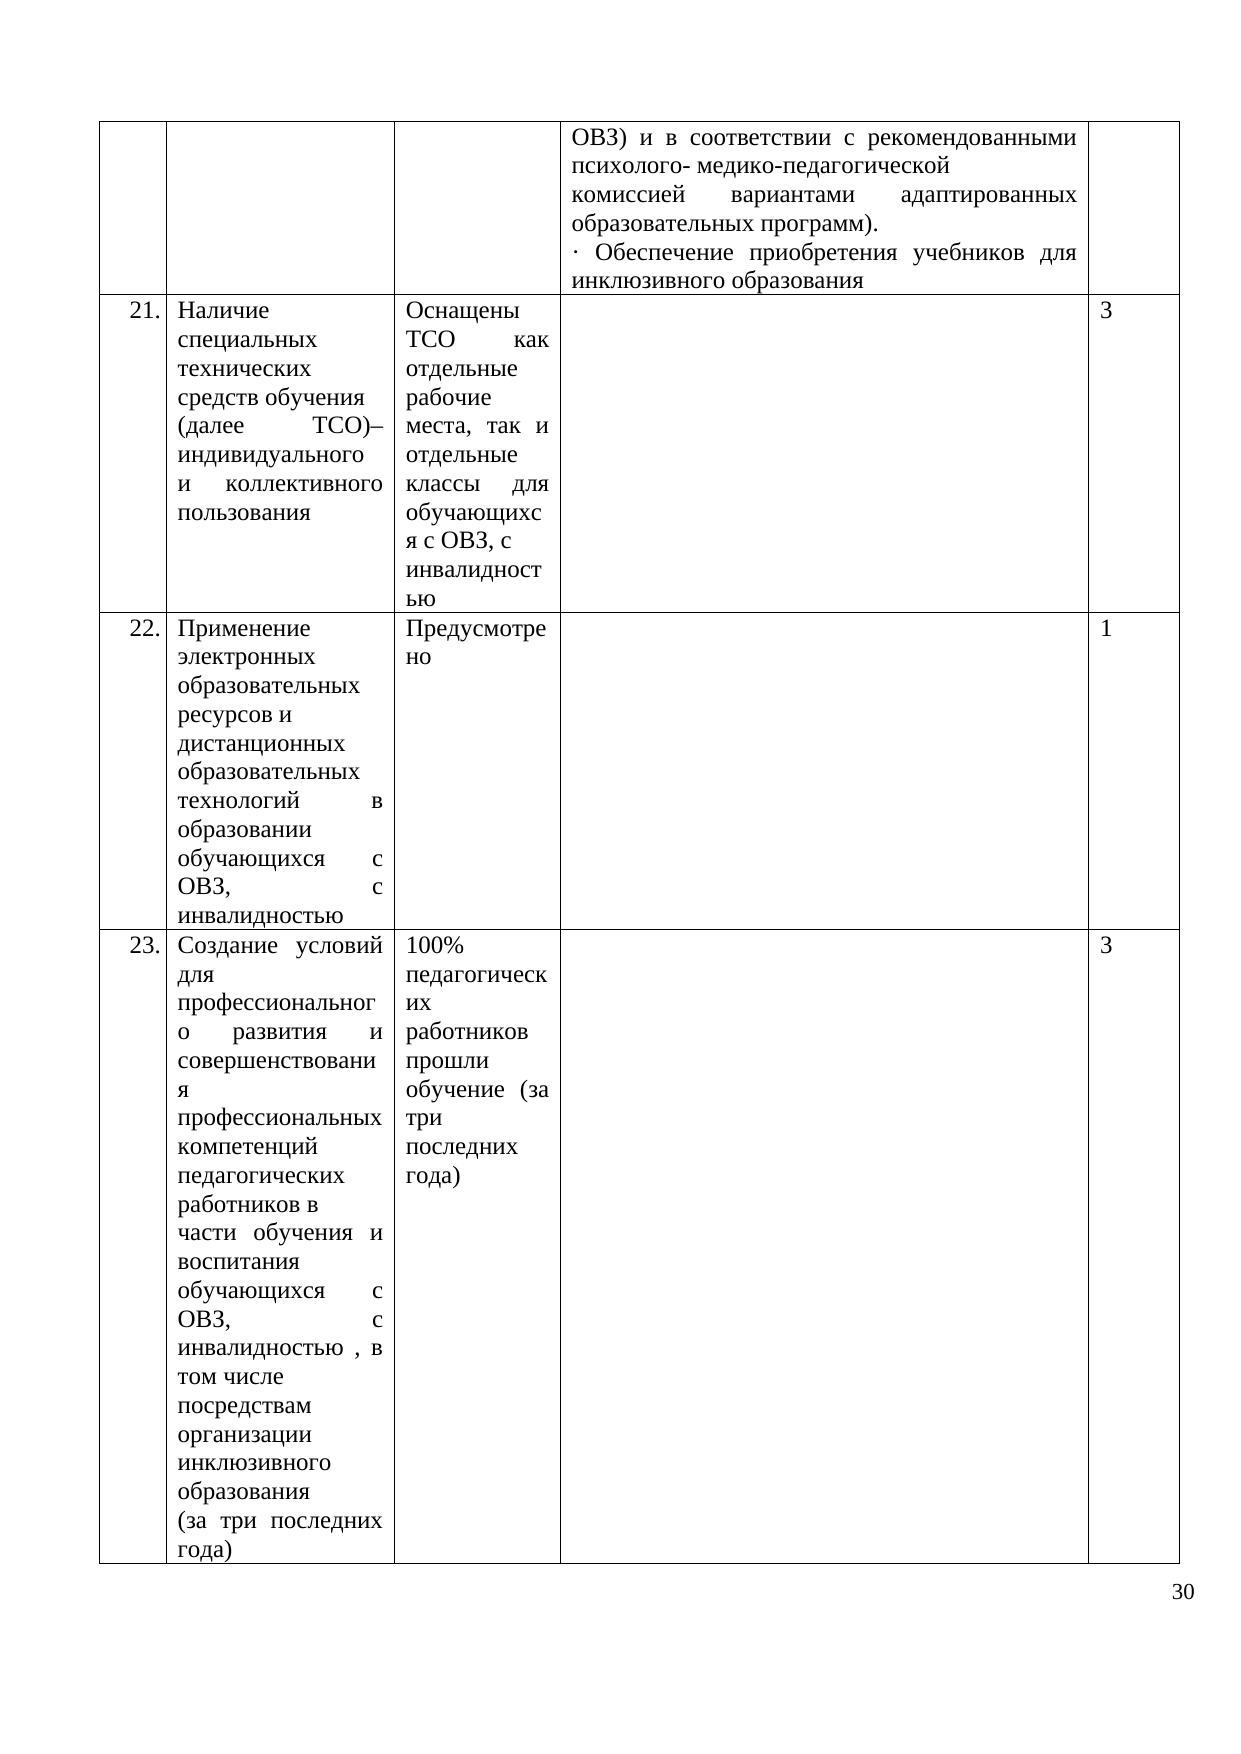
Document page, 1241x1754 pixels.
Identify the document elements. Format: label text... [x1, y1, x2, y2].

table_cell 1 [1089, 122, 1179, 294]
table_cell [100, 295, 166, 612]
table_cell 100% педагогических работников прошли обучение (за три последних года) [395, 930, 560, 1562]
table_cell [561, 122, 1088, 294]
table_cell Наличие специальных технических средств обучения (далее ТСО)‒ индивидуального и коллективного пользования [167, 295, 394, 612]
table_cell [100, 930, 166, 1562]
table_cell [100, 613, 166, 929]
table_cell Предусмотрено [395, 613, 560, 929]
table_cell 1 [1089, 613, 1179, 929]
table_cell [100, 122, 166, 294]
table_cell [561, 930, 1088, 1562]
table_cell Оснащены ТСО как отдельные рабочие места, так и отдельные классы для обучающихся с ОВЗ, с инвалидностью [395, 295, 560, 612]
table_cell [561, 295, 1088, 612]
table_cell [395, 122, 560, 294]
table_cell 3 [1089, 930, 1179, 1562]
table_cell Создание условий для профессионального развития и совершенствования профессиональных компетенций педагогических работников в части обучения и воспитания обучающихся с ОВЗ, с инвалидностью , в том числе посредствам организации инклюзивного образования (за три последних года) [167, 930, 394, 1562]
table_cell 3 [1089, 295, 1179, 612]
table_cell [167, 122, 394, 294]
table_cell Применение электронных образовательных ресурсов и дистанционных образовательных технологий в образовании обучающихся с ОВЗ, с инвалидностью [167, 613, 394, 929]
table_cell [561, 613, 1088, 929]
